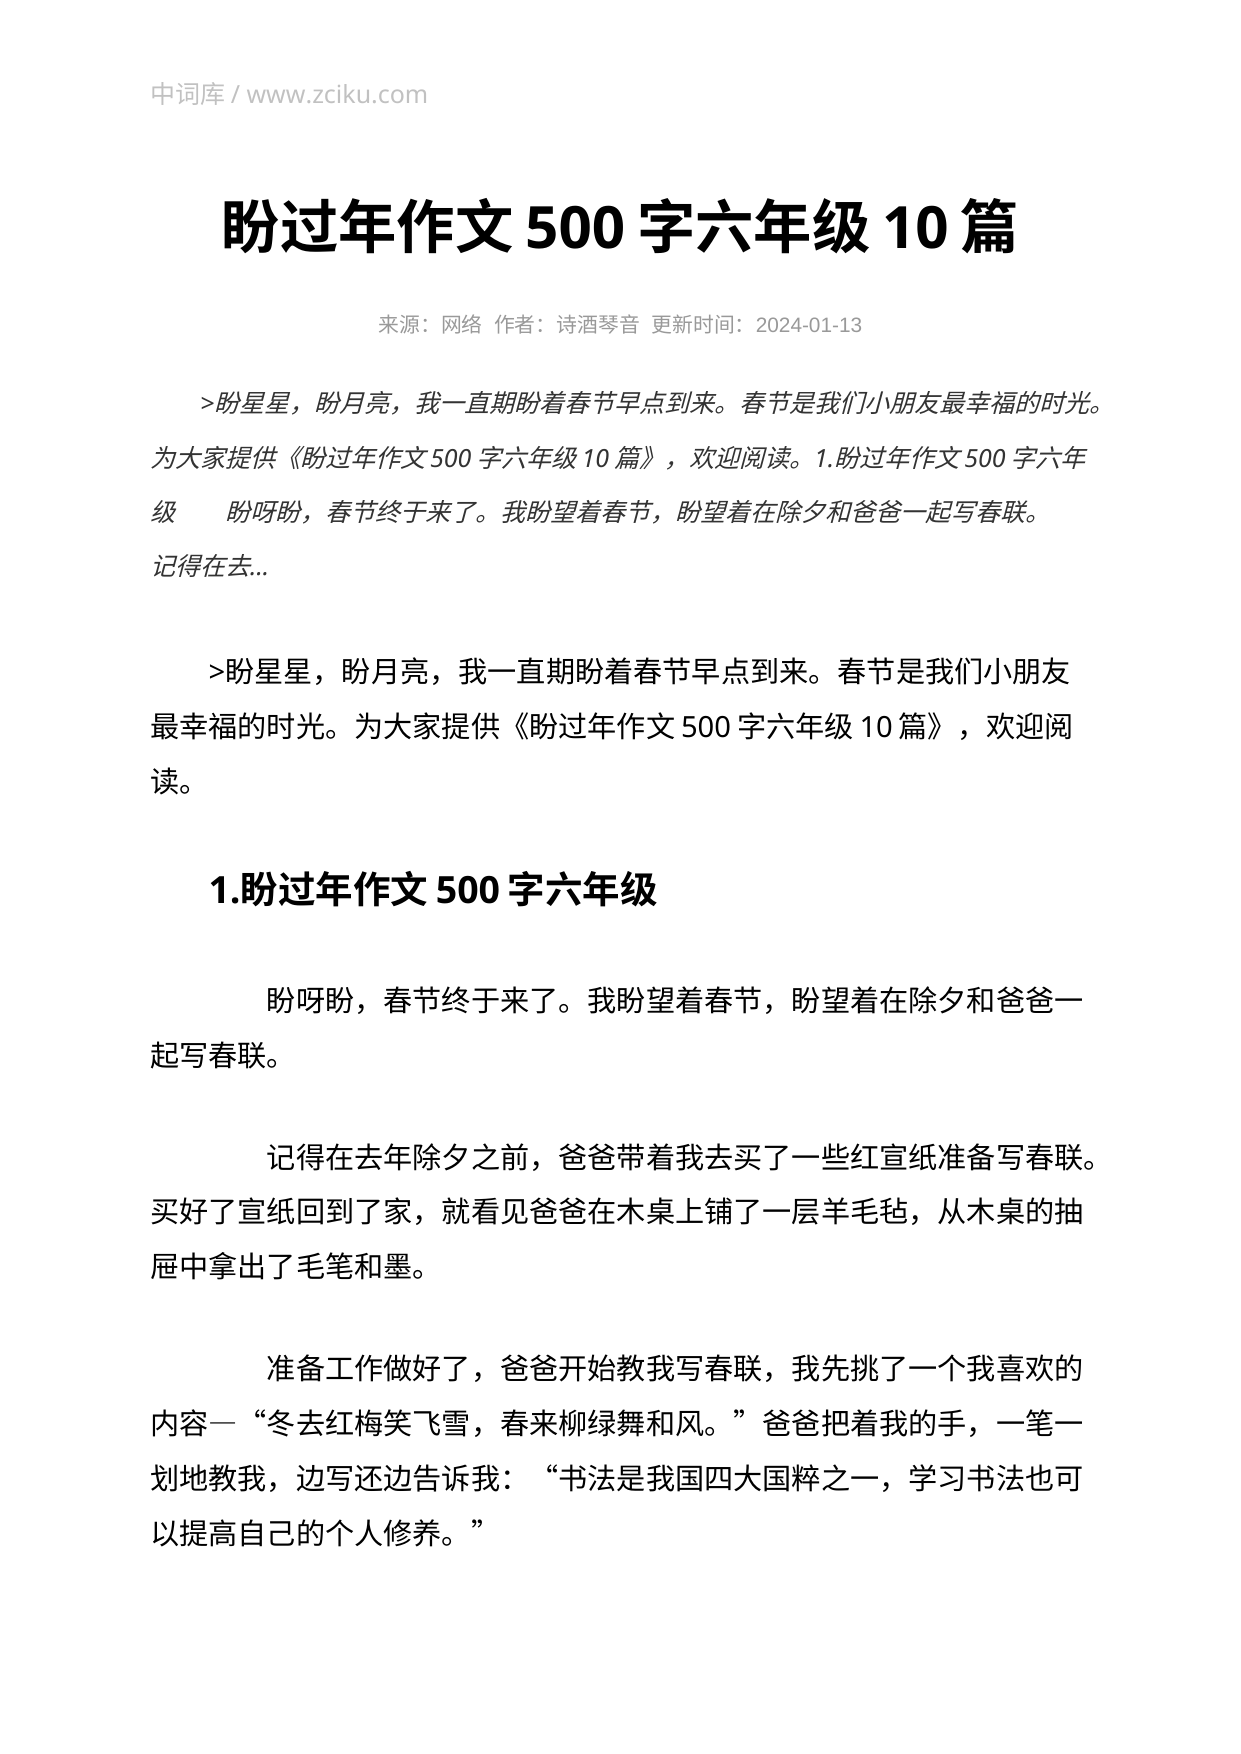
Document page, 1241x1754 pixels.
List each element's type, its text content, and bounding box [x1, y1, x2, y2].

text 盼呀盼，春节终于来了。我盼望着春节，盼望着在除夕和爸爸一起写春联。 [150, 977, 1090, 1075]
text >盼星星，盼月亮，我一直期盼着春节早点到来。春节是我们小朋友最幸福的时光。为大家提供《盼过年作文500字六年级10篇》，欢迎阅读。 [150, 648, 1090, 800]
text 1.盼过年作文500字六年级 [150, 860, 1090, 914]
text >盼星星，盼月亮，我一直期盼着春节早点到来。春节是我们小朋友最幸福的时光。为大家提供《盼过年作文500字六年级10篇》，欢迎阅读。1.盼过年作文500字六年级 盼呀盼，春节终于来了。我盼望着春节，盼望着在除夕和爸爸一起写春联。 记得在去... [150, 384, 1090, 583]
text 记得在去年除夕之前，爸爸带着我去买了一些红宣纸准备写春联。买好了宣纸回到了家，就看见爸爸在木桌上铺了一层羊毛毡，从木桌的抽屉中拿出了毛笔和墨。 [150, 1134, 1090, 1286]
text 准备工作做好了，爸爸开始教我写春联，我先挑了一个我喜欢的内容—“冬去红梅笑飞雪，春来柳绿舞和风。”爸爸把着我的手，一笔一划地教我，边写还边告诉我：“书法是我国四大国粹之一，学习书法也可以提高自己的个人修养。” [150, 1346, 1090, 1553]
text 来源：网络 作者：诗酒琴音 更新时间：2024-01-13 [150, 313, 1090, 337]
subtitle 盼过年作文500字六年级10篇 [150, 181, 1090, 266]
